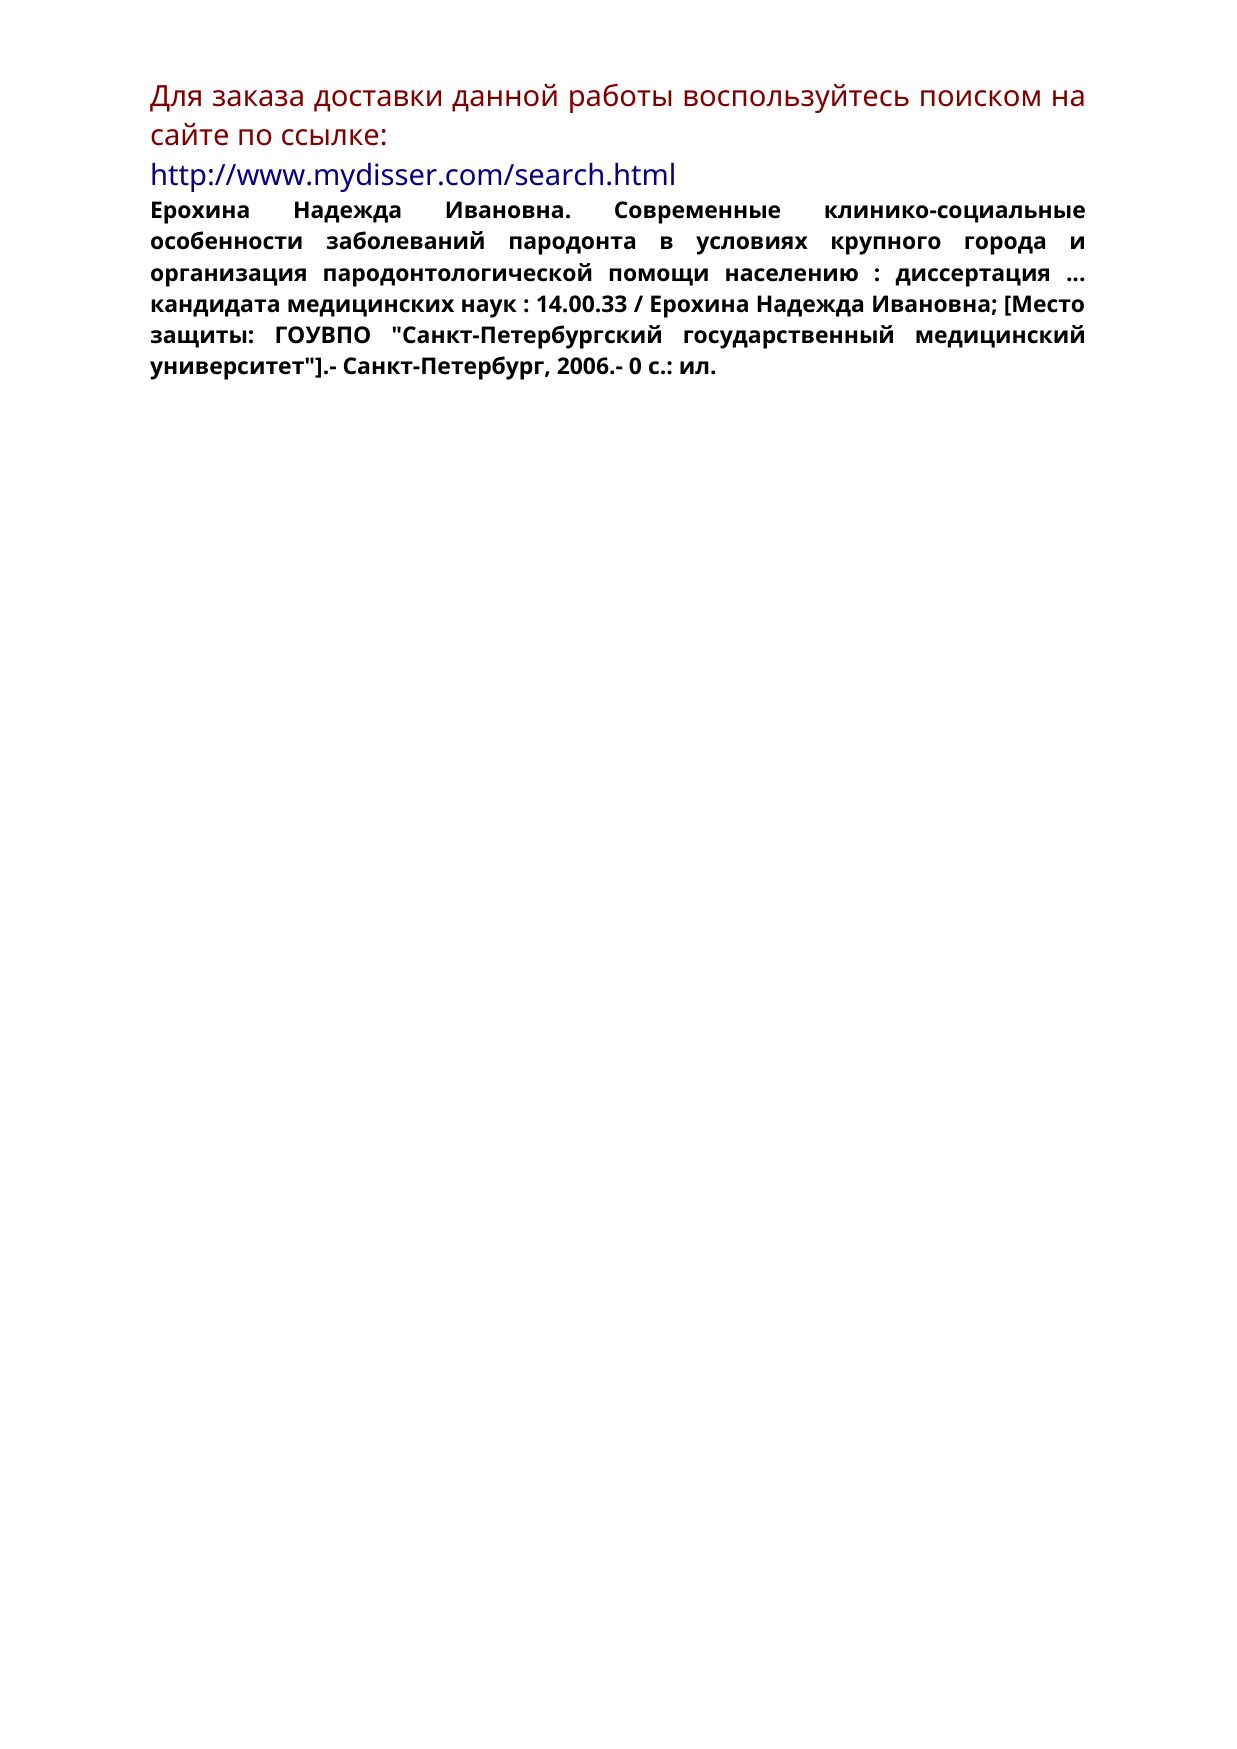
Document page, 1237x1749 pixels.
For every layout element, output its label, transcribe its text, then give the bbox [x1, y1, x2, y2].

text Ерохина Надежда Ивановна. Современные клинико-социальные особенности заболеваний пародонта в условиях крупного города и организация пародонтологической помощи населению : диссертация ... кандидата медицинских наук : 14.00.33 / Ерохина Надежда Ивановна; [Место защиты: ГОУВПО "Санкт-Петербургский государственный медицинский университет"].- Санкт-Петербург, 2006.- 0 с.: ил. [150, 194, 1086, 382]
